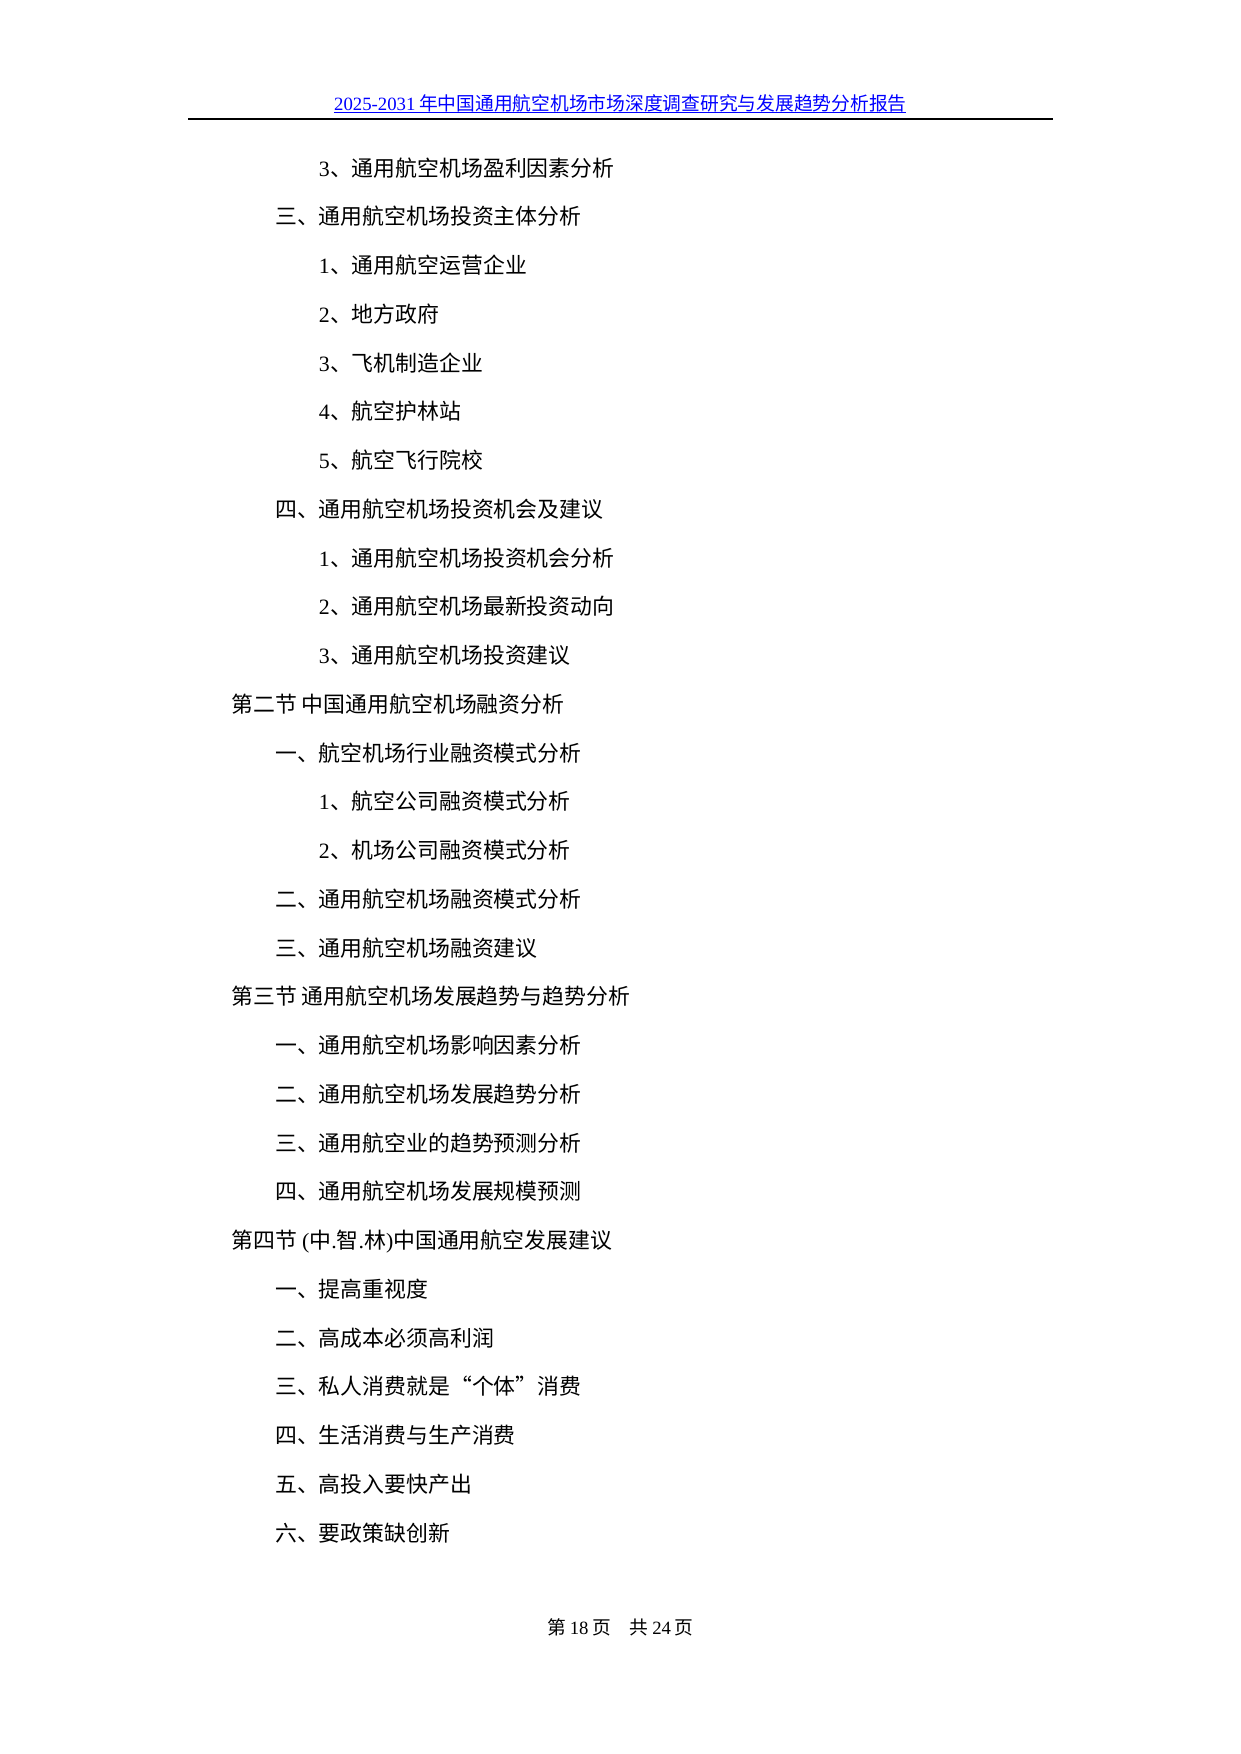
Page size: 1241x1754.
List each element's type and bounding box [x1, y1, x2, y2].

text [187, 150, 1053, 1548]
